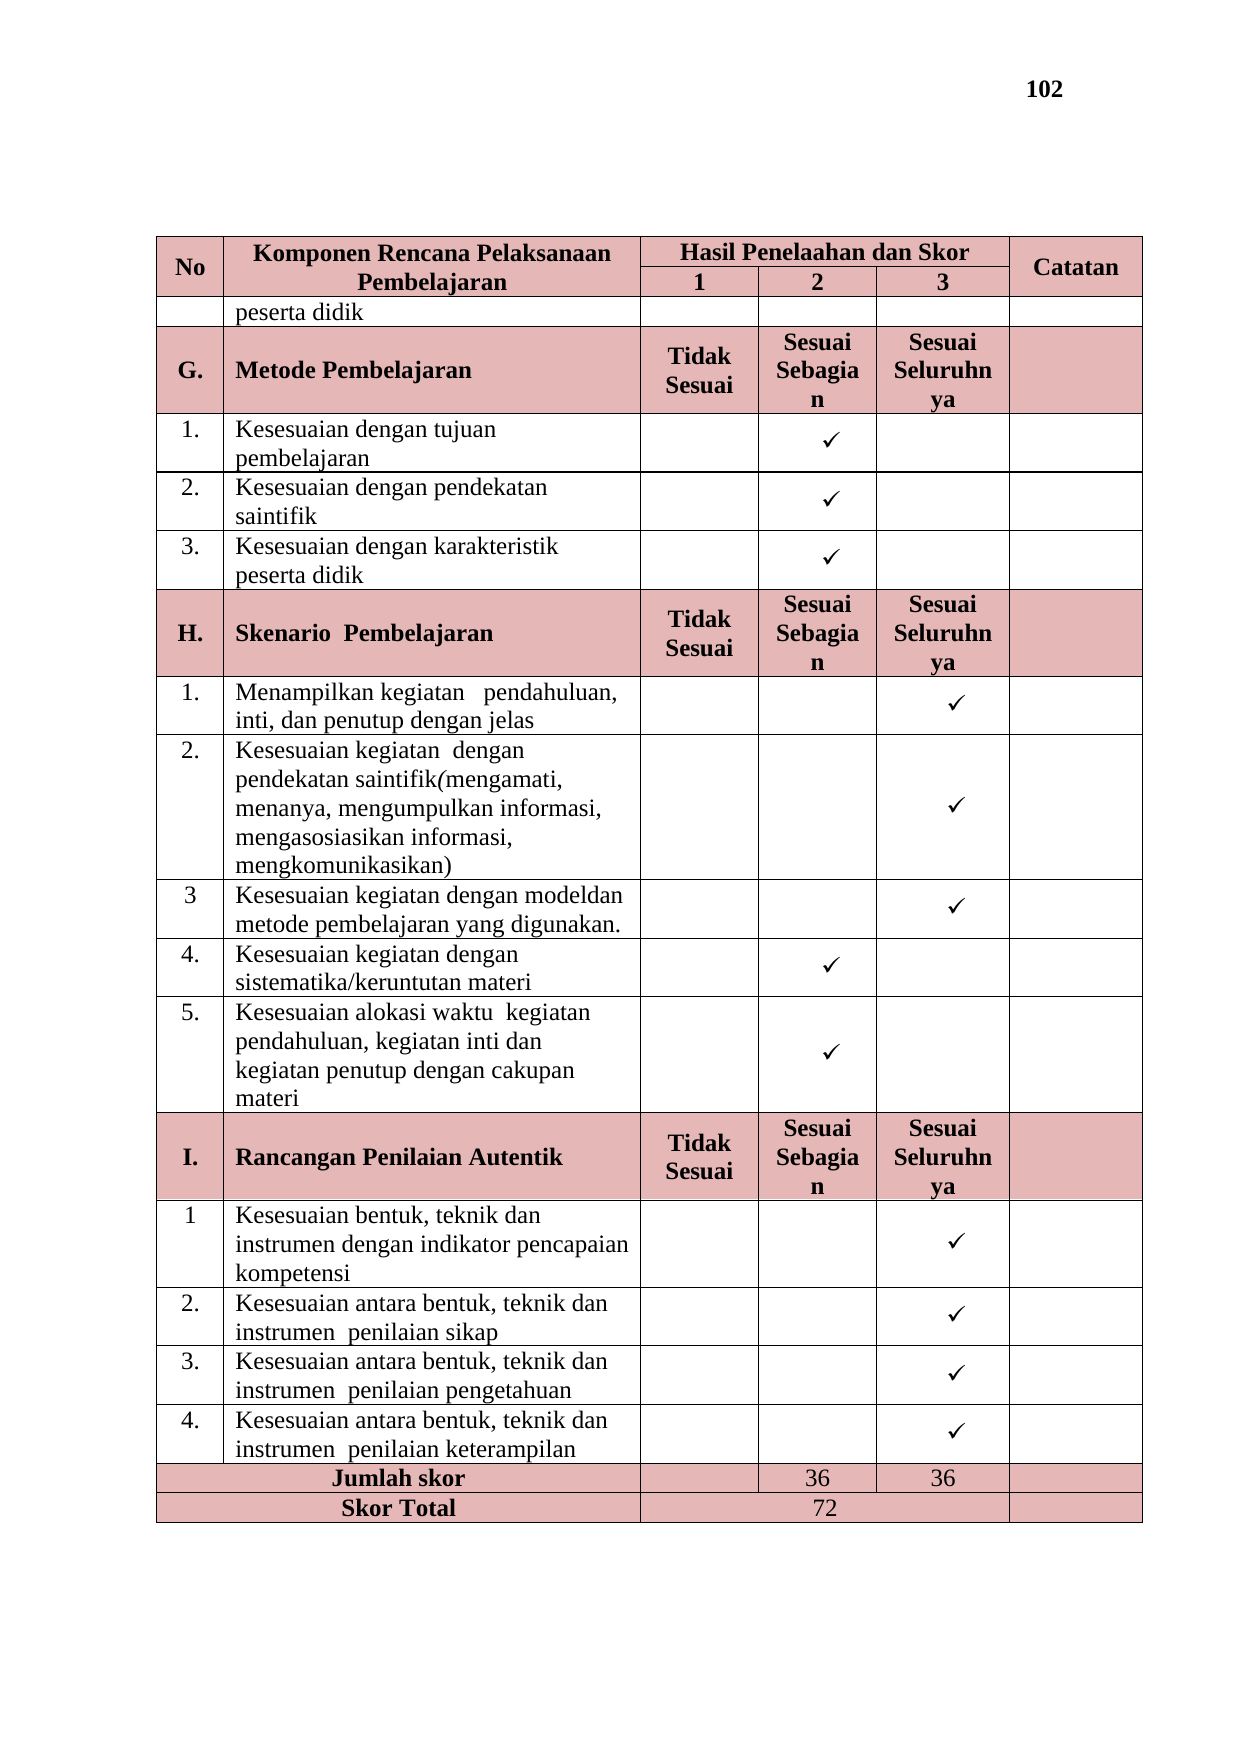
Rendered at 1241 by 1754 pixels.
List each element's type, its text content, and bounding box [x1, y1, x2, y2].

table_cell 1 [641, 267, 758, 296]
table_cell Rancangan Penilaian Autentik [224, 1113, 640, 1199]
table_cell 5. [157, 997, 223, 1112]
table_cell [877, 677, 1009, 734]
table_cell [1010, 1201, 1142, 1287]
table_cell Sesuai Sebagian [759, 590, 876, 676]
table_cell 1. [157, 414, 223, 471]
table_cell Sesuai Sebagian [759, 327, 876, 413]
table_cell 72 [641, 1493, 1009, 1522]
table_cell 4. [157, 939, 223, 996]
table_cell [641, 531, 758, 588]
table_cell Kesesuaian antara bentuk, teknik dan instrumen penilaian pengetahuan [224, 1346, 640, 1404]
table_cell 36 [877, 1464, 1009, 1492]
table_header Catatan [1010, 237, 1142, 296]
table_cell [1010, 677, 1142, 734]
table_cell [641, 414, 758, 471]
table_cell [1010, 1113, 1142, 1199]
table_cell Kesesuaian dengan tujuan pembelajaran [224, 414, 640, 471]
table_cell [759, 997, 876, 1112]
table_cell 2. [157, 735, 223, 879]
table_header No [157, 237, 223, 296]
table_cell [759, 1288, 876, 1345]
table_cell [641, 1201, 758, 1287]
table_cell Kesesuaian kegiatan dengan pendekatan saintifik(mengamati, menanya, mengumpulkan informasi, mengasosiasikan informasi, mengkomunikasikan) [224, 735, 640, 879]
table_cell Skenario Pembelajaran [224, 590, 640, 676]
table_cell H. [157, 590, 223, 676]
table_cell 36 [759, 1464, 876, 1492]
table_header Komponen Rencana Pelaksanaan Pembelajaran [224, 237, 640, 296]
table_cell 3 [877, 267, 1009, 296]
table_cell [877, 297, 1009, 326]
table_cell Sesuai Seluruhnya [877, 590, 1009, 676]
table_cell [1010, 1464, 1142, 1492]
table_cell [759, 880, 876, 938]
table_cell [759, 473, 876, 530]
table_cell [641, 1464, 758, 1492]
table_cell [641, 997, 758, 1112]
table_cell [1010, 1493, 1142, 1522]
table_cell [759, 1201, 876, 1287]
table_cell 2. [157, 473, 223, 530]
table_cell [641, 1288, 758, 1345]
table_cell Kesesuaian dengan karakteristik peserta didik [224, 531, 640, 588]
table_cell 1. [157, 677, 223, 734]
table_cell I. [157, 1113, 223, 1199]
table_cell [1010, 327, 1142, 413]
table_cell [1010, 414, 1142, 471]
table_cell [759, 297, 876, 326]
table_cell 2. [157, 1288, 223, 1345]
table_cell [759, 1346, 876, 1404]
table_cell 2 [759, 267, 876, 296]
table_cell Tidak Sesuai [641, 590, 758, 676]
table_cell Skor Total [157, 1493, 640, 1522]
table_cell [877, 473, 1009, 530]
table_cell [759, 414, 876, 471]
table_cell [1010, 297, 1142, 326]
table_cell [877, 880, 1009, 938]
table_cell [641, 1346, 758, 1404]
table_cell Kesesuaian alokasi waktu kegiatan pendahuluan, kegiatan inti dan kegiatan penutup dengan cakupan materi [224, 997, 640, 1112]
table_cell [1010, 880, 1142, 938]
table_cell [877, 939, 1009, 996]
table_cell [641, 880, 758, 938]
table_cell Kesesuaian bentuk, teknik dan instrumen dengan indikator pencapaian kompetensi [224, 1201, 640, 1287]
table_header Hasil Penelaahan dan Skor [641, 237, 1009, 266]
table_cell Tidak Sesuai [641, 1113, 758, 1199]
table_cell [877, 531, 1009, 588]
table_cell Kesesuaian kegiatan dengan sistematika/keruntutan materi [224, 939, 640, 996]
table_cell [1010, 735, 1142, 879]
table_cell [759, 531, 876, 588]
table_cell Menampilkan kegiatan pendahuluan, inti, dan penutup dengan jelas [224, 677, 640, 734]
table_cell 3. [157, 531, 223, 588]
table_cell 4. [157, 297, 223, 326]
table_cell 4. [157, 1405, 223, 1462]
table_cell Jumlah skor [157, 1464, 640, 1492]
table_cell Metode Pembelajaran [224, 327, 640, 413]
table_cell [641, 1405, 758, 1462]
table_cell [641, 473, 758, 530]
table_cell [224, 297, 640, 326]
table_cell Sesuai Seluruhnya [877, 1113, 1009, 1199]
table_cell Kesesuaian kegiatan dengan modeldan metode pembelajaran yang digunakan. [224, 880, 640, 938]
table_cell Kesesuaian antara bentuk, teknik dan instrumen penilaian keterampilan [224, 1405, 640, 1462]
table_cell 3 [157, 880, 223, 938]
table_cell [877, 1201, 1009, 1287]
table_cell [1010, 1346, 1142, 1404]
table_cell Tidak Sesuai [641, 327, 758, 413]
table_cell [759, 677, 876, 734]
table_cell [1010, 997, 1142, 1112]
table_cell [877, 997, 1009, 1112]
table_cell [641, 939, 758, 996]
table_cell [759, 939, 876, 996]
table_cell [1010, 1288, 1142, 1345]
table_cell [1010, 531, 1142, 588]
table_cell Sesuai Seluruhnya [877, 327, 1009, 413]
table_cell [877, 1346, 1009, 1404]
table_cell [877, 735, 1009, 879]
table_cell [1010, 939, 1142, 996]
table_cell [1010, 1405, 1142, 1462]
table_cell [641, 297, 758, 326]
table_cell [877, 414, 1009, 471]
table_cell [1010, 473, 1142, 530]
table_cell Sesuai Sebagian [759, 1113, 876, 1199]
table_cell 1 [157, 1201, 223, 1287]
table_cell Kesesuaian dengan pendekatan saintifik [224, 473, 640, 530]
table_cell [641, 735, 758, 879]
table_cell G. [157, 327, 223, 413]
table_cell [759, 1405, 876, 1462]
table_cell 3. [157, 1346, 223, 1404]
table_cell [877, 1405, 1009, 1462]
table_cell Kesesuaian antara bentuk, teknik dan instrumen penilaian sikap [224, 1288, 640, 1345]
table_cell [1010, 590, 1142, 676]
table_cell [759, 735, 876, 879]
table_cell [641, 677, 758, 734]
table_cell [877, 1288, 1009, 1345]
